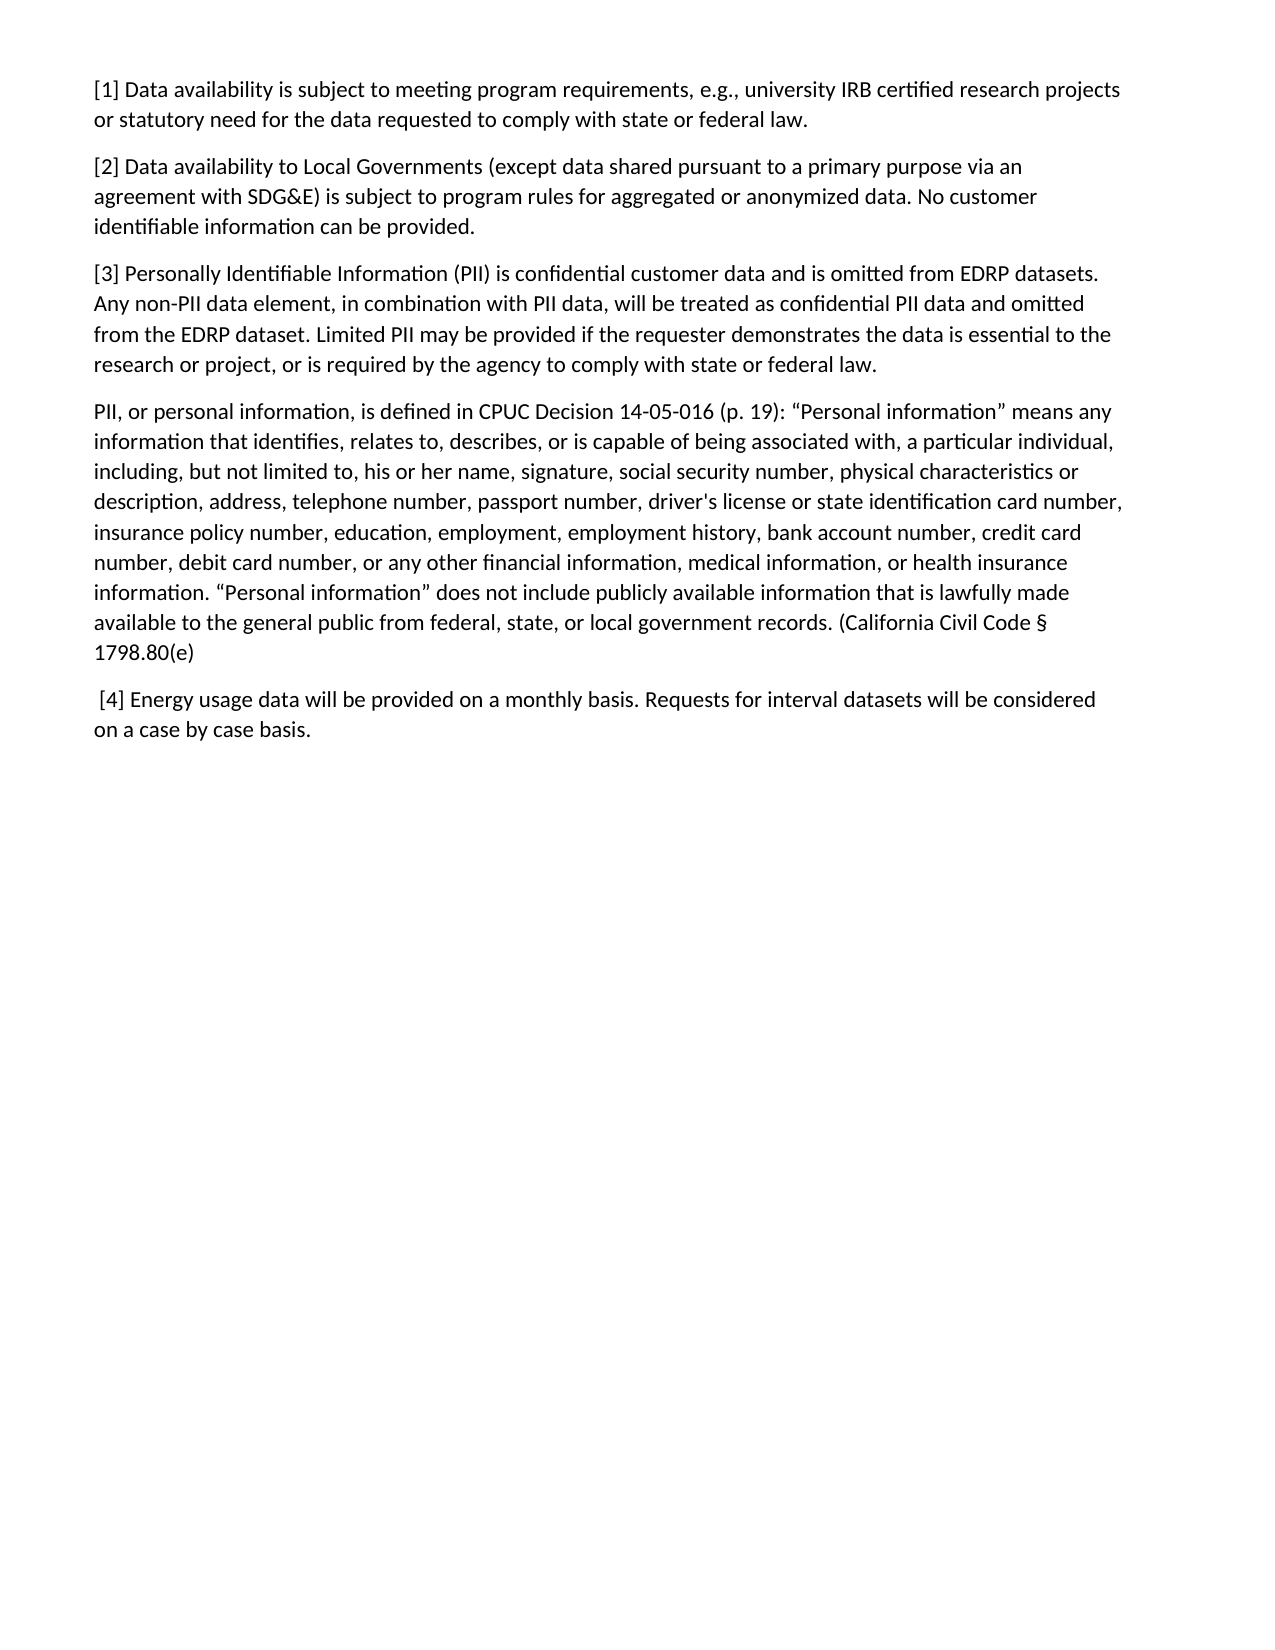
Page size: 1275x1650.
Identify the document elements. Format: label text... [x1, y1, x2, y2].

text [3] Personally Identifiable Information (PII) is confidential customer data and is omitted from EDRP datasets. Any non-PII data element, in combination with PII data, will be treated as confidential PII data and omitted from the EDRP dataset. Limited PII may be provided if the requester demonstrates the data is essential to the research or project, or is required by the agency to comply with state or federal law. [94, 259, 1125, 378]
text [2] Data availability to Local Governments (except data shared pursuant to a primary purpose via an agreement with SDG&E) is subject to program rules for aggregated or anonymized data. No customer identifiable information can be provided. [94, 152, 1125, 241]
text [4] Energy usage data will be provided on a monthly basis. Requests for interval datasets will be considered on a case by case basis. [94, 685, 1125, 744]
text PII, or personal information, is defined in CPUC Decision 14-05-016 (p. 19): “Personal information” means any information that identifies, relates to, describes, or is capable of being associated with, a particular individual, including, but not limited to, his or her name, signature, social security number, physical characteristics or description, address, telephone number, passport number, driver's license or state identification card number, insurance policy number, education, employment, employment history, bank account number, credit card number, debit card number, or any other financial information, medical information, or health insurance information. “Personal information” does not include publicly available information that is lawfully made available to the general public from federal, state, or local government records. (California Civil Code § 1798.80(e) [94, 397, 1125, 667]
text [1] Data availability is subject to meeting program requirements, e.g., university IRB certified research projects or statutory need for the data requested to comply with state or federal law. [94, 75, 1125, 133]
